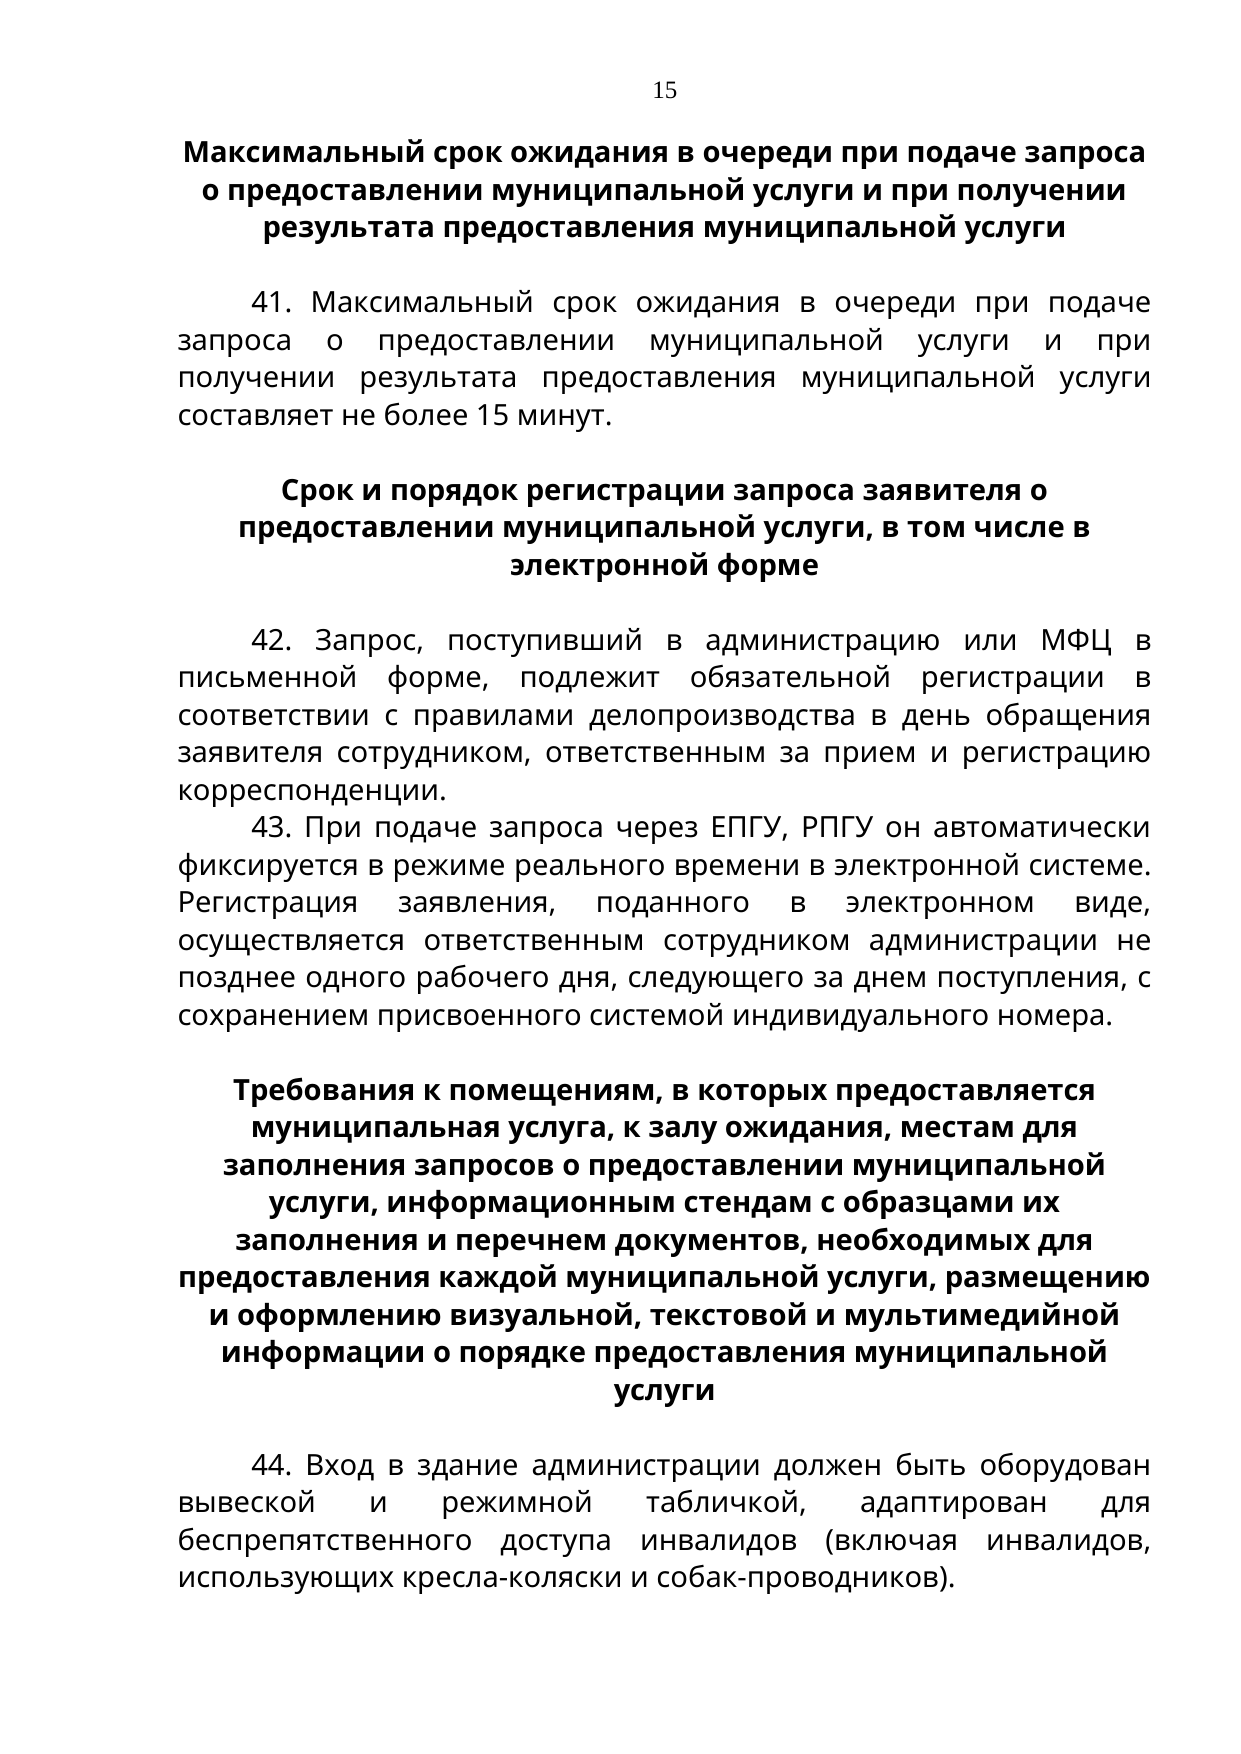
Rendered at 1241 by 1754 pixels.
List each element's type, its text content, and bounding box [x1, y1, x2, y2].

text Максимальный срок ожидания в очереди при подаче запроса о предоставлении муниципальной услуги и при получении результата предоставления муниципальной услуги [177, 132, 1152, 245]
text 44. Вход в здание администрации должен быть оборудован вывеской и режимной табличкой, адаптирован для беспрепятственного доступа инвалидов (включая инвалидов, использующих кресла-коляски и собак-проводников). [177, 1445, 1152, 1595]
text 43. При подаче запроса через ЕПГУ, РПГУ он автоматически фиксируется в режиме реального времени в электронной системе. Регистрация заявления, поданного в электронном виде, осуществляется ответственным сотрудником администрации не позднее одного рабочего дня, следующего за днем поступления, с сохранением присвоенного системой индивидуального номера. [177, 807, 1152, 1032]
text Требования к помещениям, в которых предоставляется муниципальная услуга, к залу ожидания, местам для заполнения запросов о предоставлении муниципальной услуги, информационным стендам с образцами их заполнения и перечнем документов, необходимых для предоставления каждой муниципальной услуги, размещению и оформлению визуальной, текстовой и мультимедийной информации о порядке предоставления муниципальной услуги [177, 1070, 1152, 1407]
text Срок и порядок регистрации запроса заявителя о предоставлении муниципальной услуги, в том числе в электронной форме [177, 470, 1152, 582]
text 41. Максимальный срок ожидания в очереди при подаче запроса о предоставлении муниципальной услуги и при получении результата предоставления муниципальной услуги составляет не более 15 минут. [177, 282, 1152, 432]
text 42. Запрос, поступивший в администрацию или МФЦ в письменной форме, подлежит обязательной регистрации в соответствии с правилами делопроизводства в день обращения заявителя сотрудником, ответственным за прием и регистрацию корреспонденции. [177, 620, 1152, 807]
